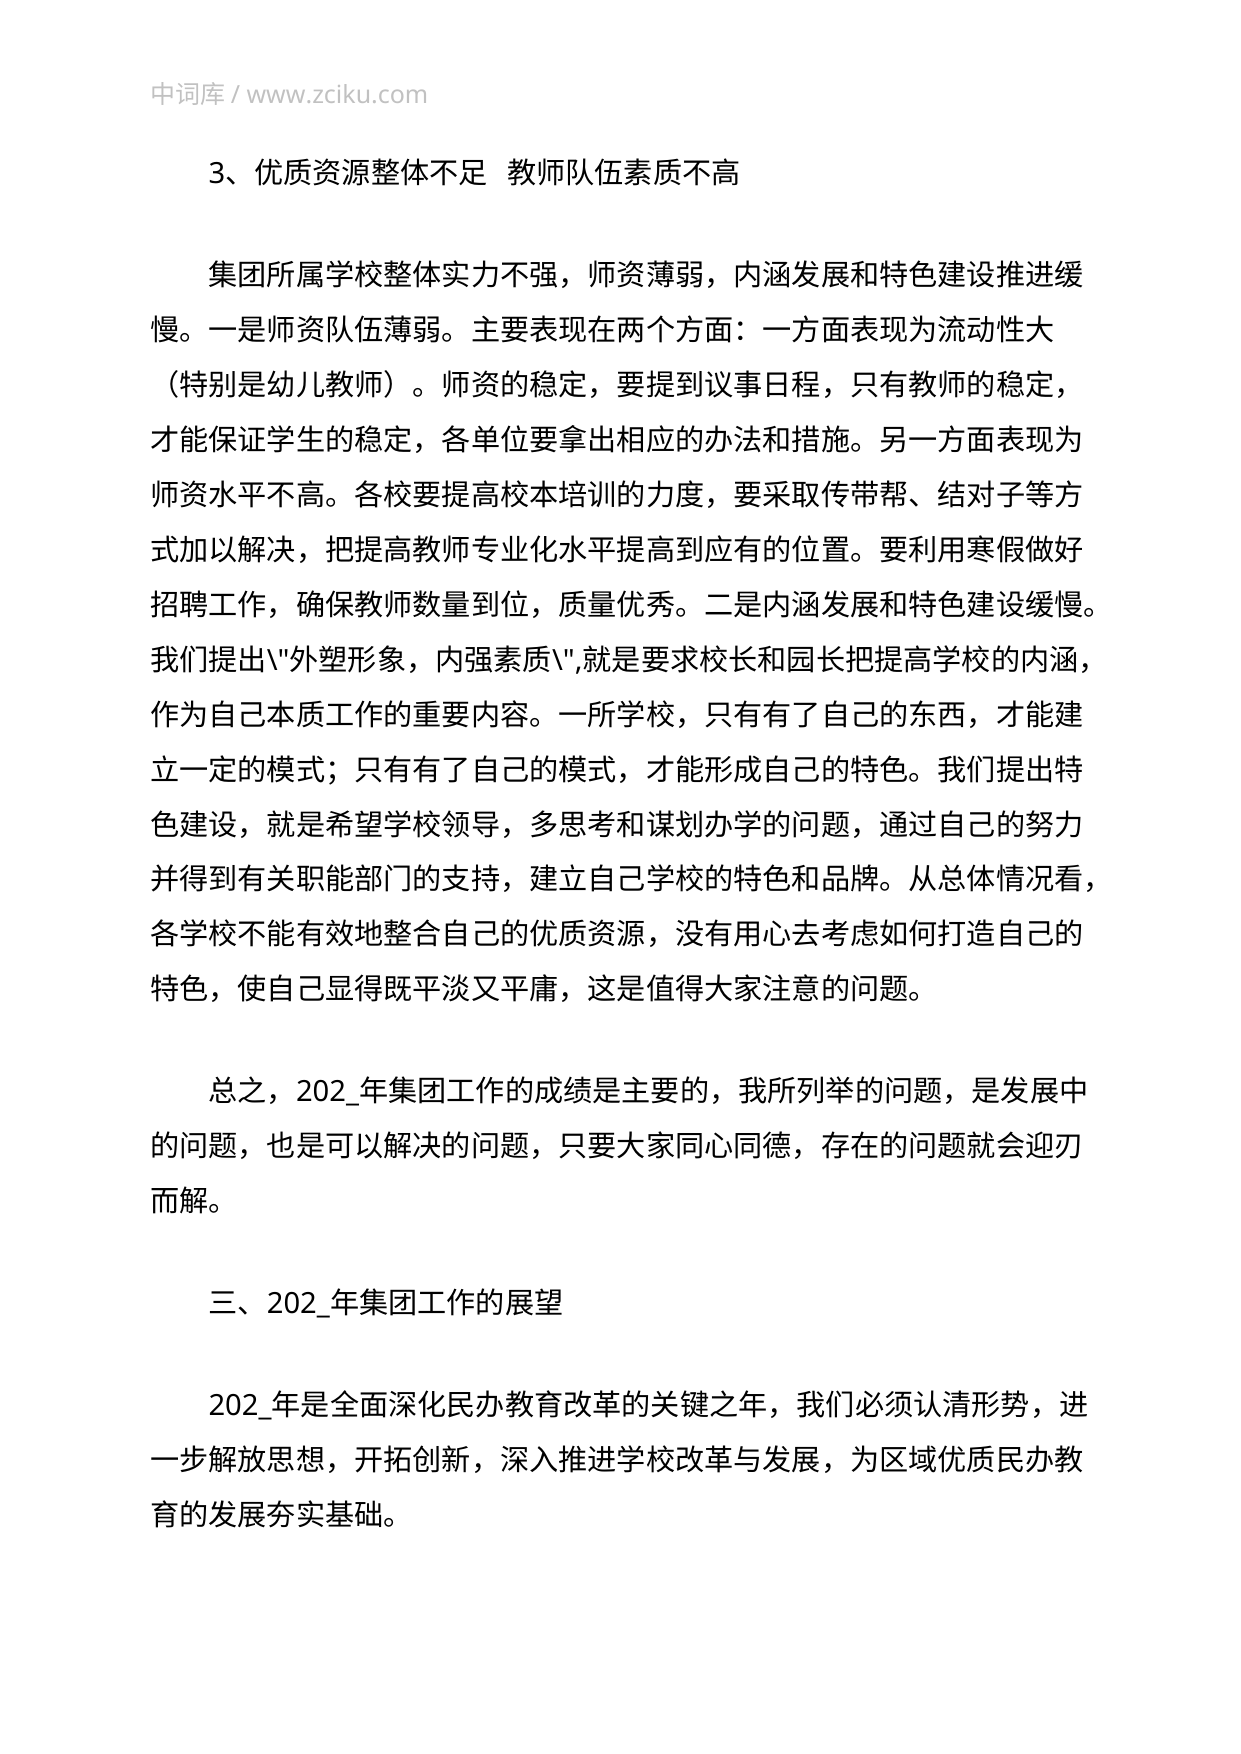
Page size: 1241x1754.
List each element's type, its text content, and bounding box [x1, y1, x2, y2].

text 集团所属学校整体实力不强，师资薄弱，内涵发展和特色建设推进缓慢。一是师资队伍薄弱。主要表现在两个方面：一方面表现为流动性大（特别是幼儿教师）。师资的稳定，要提到议事日程，只有教师的稳定，才能保证学生的稳定，各单位要拿出相应的办法和措施。另一方面表现为师资水平不高。各校要提高校本培训的力度，要采取传带帮、结对子等方式加以解决，把提高教师专业化水平提高到应有的位置。要利用寒假做好招聘工作，确保教师数量到位，质量优秀。二是内涵发展和特色建设缓慢。我们提出\"外塑形象，内强素质\",就是要求校长和园长把提高学校的内涵，作为自己本质工作的重要内容。一所学校，只有有了自己的东西，才能建立一定的模式；只有有了自己的模式，才能形成自己的特色。我们提出特色建设，就是希望学校领导，多思考和谋划办学的问题，通过自己的努力并得到有关职能部门的支持，建立自己学校的特色和品牌。从总体情况看，各学校不能有效地整合自己的优质资源，没有用心去考虑如何打造自己的特色，使自己显得既平淡又平庸，这是值得大家注意的问题。 [150, 252, 1090, 1008]
text 总之，202_年集团工作的成绩是主要的，我所列举的问题，是发展中的问题，也是可以解决的问题，只要大家同心同德，存在的问题就会迎刃而解。 [150, 1067, 1090, 1220]
text 202_年是全面深化民办教育改革的关键之年，我们必须认清形势，进一步解放思想，开拓创新，深入推进学校改革与发展，为区域优质民办教育的发展夯实基础。 [150, 1381, 1090, 1533]
text 3、优质资源整体不足 教师队伍素质不高 [150, 150, 1090, 192]
text 三、202_年集团工作的展望 [150, 1279, 1090, 1322]
